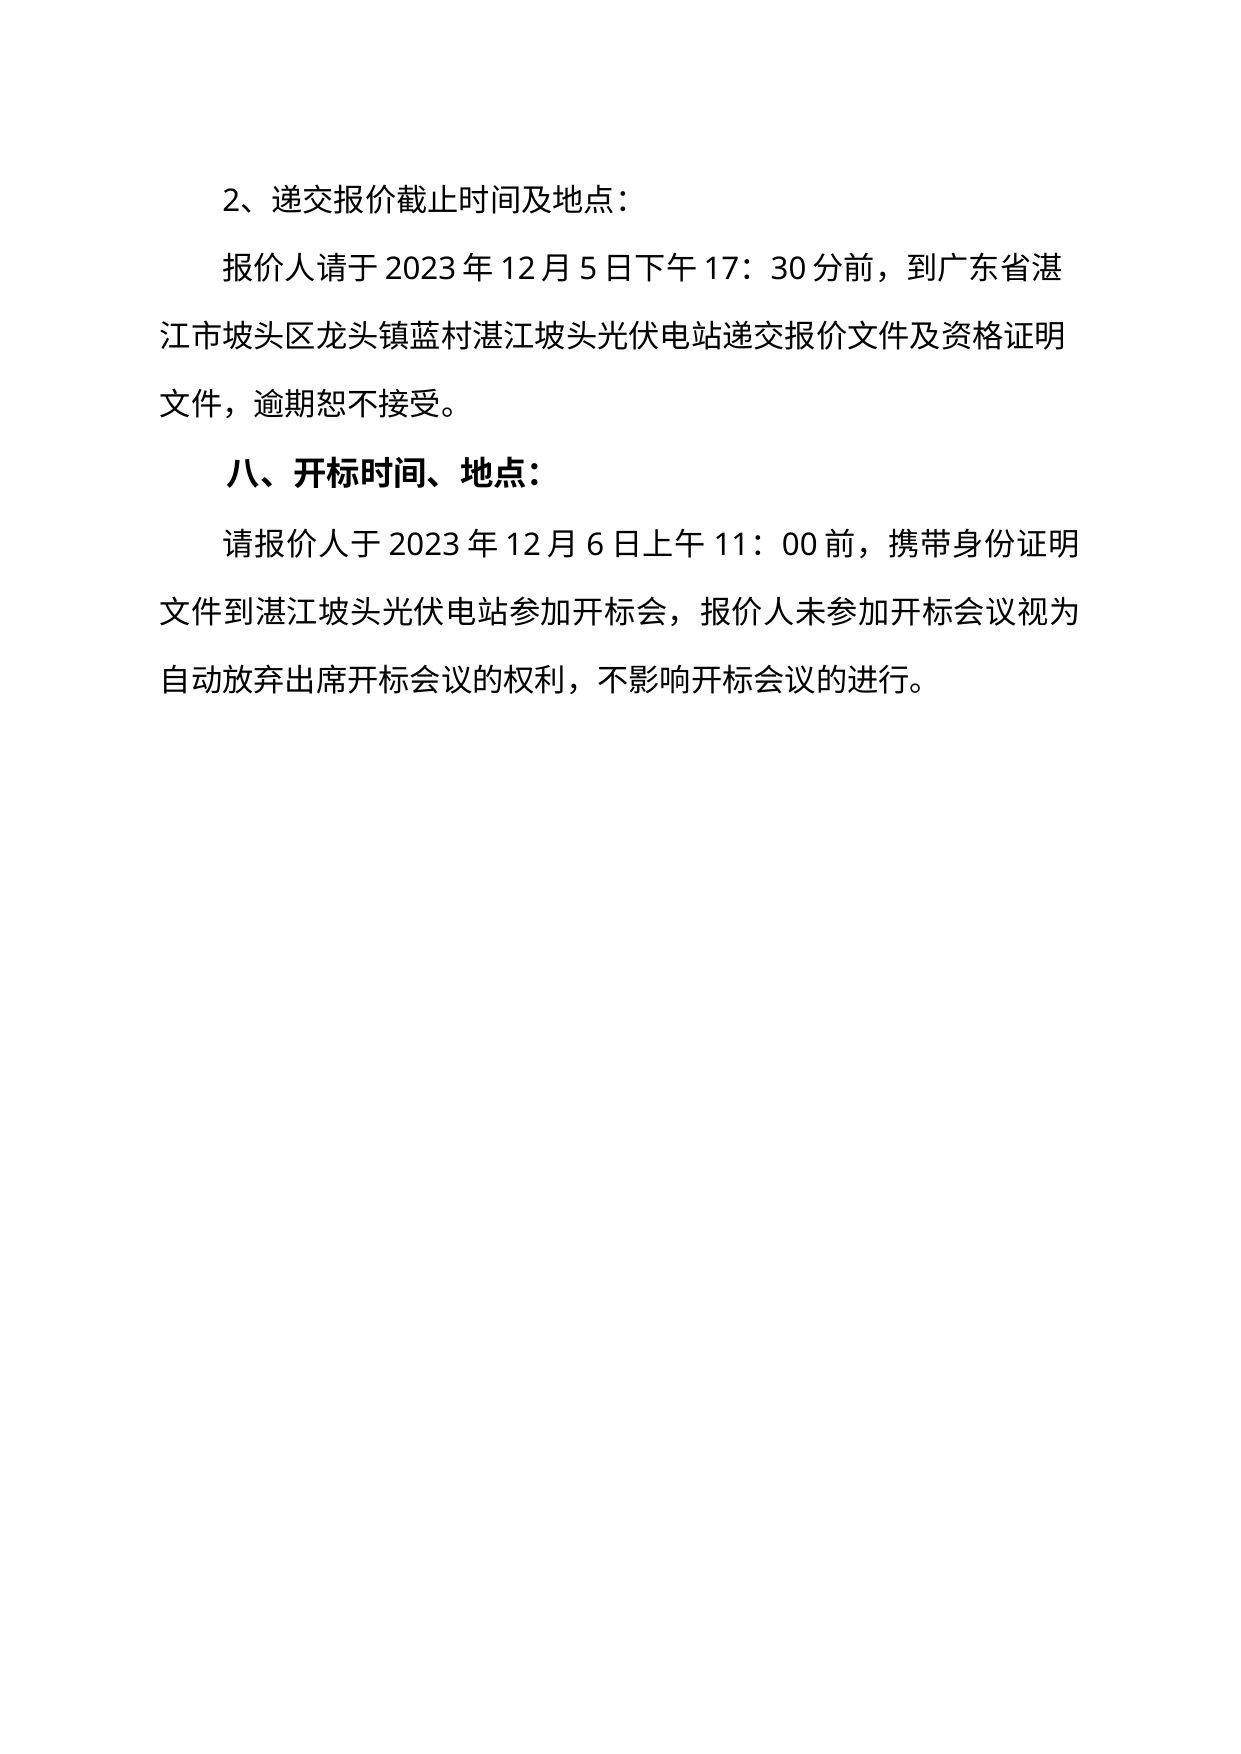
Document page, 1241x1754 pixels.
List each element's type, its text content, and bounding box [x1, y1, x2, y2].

list 报价人请于2023年12月5日下午17：30分前，到广东省湛江市坡头区龙头镇蓝村湛江坡头光伏电站递交报价文件及资格证明文件，逾期恕不接受。 [159, 243, 1081, 424]
list 开标时间、地点： [159, 447, 1081, 495]
list 请报价人于2023年12月6日上午11：00前，携带身份证明文件到湛江坡头光伏电站参加开标会，报价人未参加开标会议视为自动放弃出席开标会议的权利，不影响开标会议的进行。 [159, 519, 1081, 700]
text 2、递交报价截止时间及地点： [159, 175, 1081, 220]
